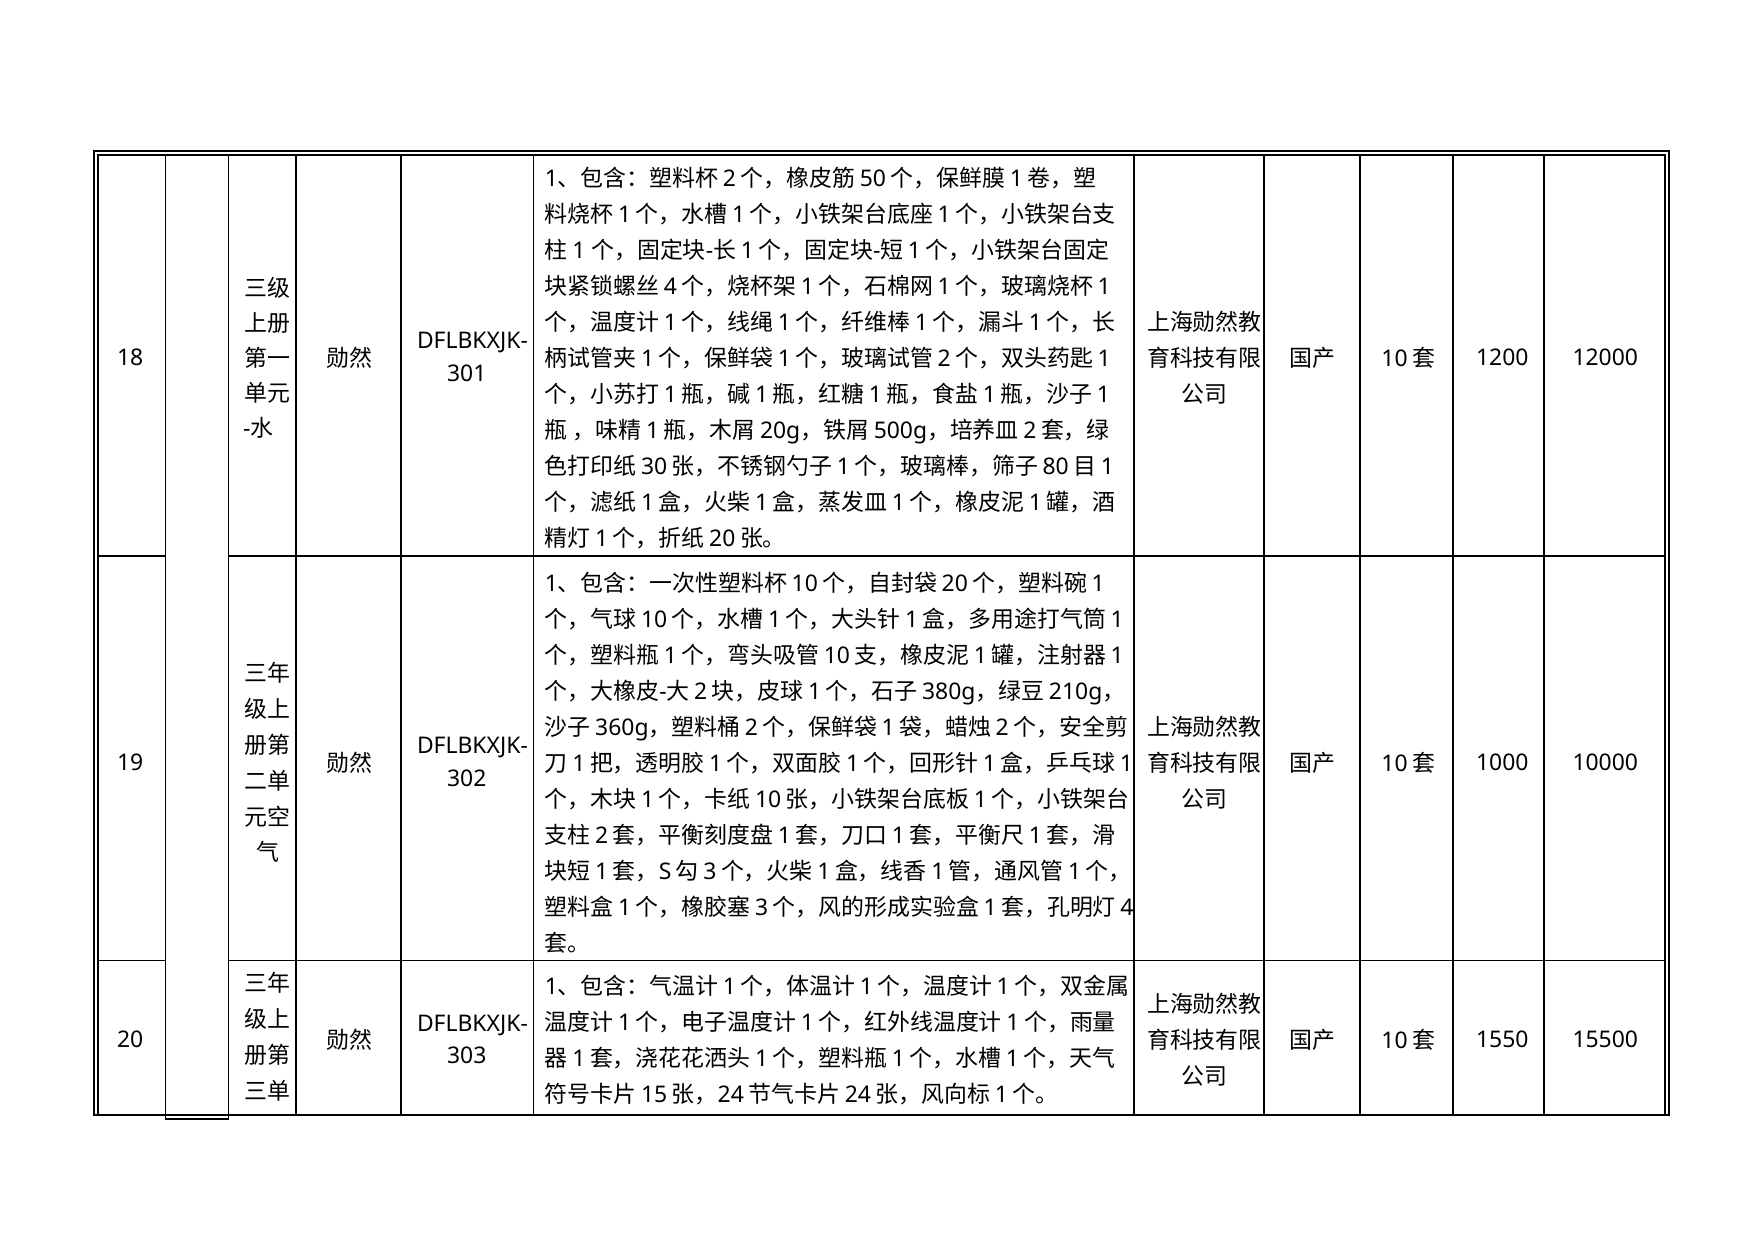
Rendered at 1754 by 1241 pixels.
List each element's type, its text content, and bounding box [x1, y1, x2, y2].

table_cell 10000 [1545, 557, 1664, 960]
table_cell 15500 [1545, 961, 1664, 1114]
table_cell 勋然 [297, 961, 400, 1114]
table_cell 国产 [1265, 961, 1359, 1114]
table_cell 上海勋然教育科技有限公司 [1135, 961, 1263, 1114]
table_header 勋然 [297, 156, 400, 555]
table_cell 10套 [1361, 557, 1452, 960]
table_cell 勋然 [297, 557, 400, 960]
table_header 10套 [1361, 156, 1452, 555]
table_cell 1000 [1454, 557, 1543, 960]
table_header DFLBKXJK- 301 [402, 156, 533, 555]
table_cell 10套 [1361, 961, 1452, 1114]
table_cell DFLBKXJK- 302 [402, 557, 533, 960]
table_cell 20 [99, 961, 165, 1114]
table_cell 19 [99, 557, 165, 960]
table_header [166, 156, 228, 1114]
table_cell 三年级上册第二单元空气 [229, 557, 295, 960]
table_header 12000 [1545, 156, 1664, 555]
table_cell 1、包含：一次性塑料杯10个，自封袋20个，塑料碗1 个，气球10个，水槽1个，大头针1盒，多用途打气筒1 个，塑料瓶1个，弯头吸管10支，橡皮泥1罐，注射器1 个，大橡皮-大2块，皮球1个，石子380g，绿豆210g，沙子360g，塑料桶2个，保鲜袋1袋，蜡烛2个，安全剪刀1把，透明胶1个，双面胶1个，回形针1盒，乒乓球1 个，木块1个，卡纸10张，小铁架台底板1个，小铁架台支柱2套，平衡刻度盘1套，刀口1套，平衡尺1套，滑块短1套，S勾3个，火柴1盒，线香1管，通风管1个，塑料盒1个，橡胶塞3个，风的形成实验盒1套，孔明灯4 套。 [534, 557, 1133, 960]
table_header 国产 [1265, 156, 1359, 555]
table_cell 上海勋然教育科技有限公司 [1135, 557, 1263, 960]
table_cell DFLBKXJK- 303 [402, 961, 533, 1114]
table_header 三级上册第一单元 -水 [229, 156, 295, 555]
table_header 18 [99, 156, 165, 555]
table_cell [534, 961, 1133, 1114]
table_header 1、包含：塑料杯2个，橡皮筋50个，保鲜膜1卷，塑料烧杯1个，水槽1个，小铁架台底座1个，小铁架台支柱1 个，固定块-长1个，固定块-短1个，小铁架台固定块紧锁螺丝4个，烧杯架1个，石棉网1个，玻璃烧杯1 个，温度计1个，线绳1个，纤维棒1个，漏斗1个，长柄试管夹1个，保鲜袋1个，玻璃试管2个，双头药匙1 个，小苏打1瓶，碱1瓶，红糖1瓶，食盐1瓶，沙子1 瓶 ，味精1瓶，木屑20g，铁屑500g，培养皿2套，绿色打印纸30张，不锈钢勺子1个，玻璃棒，筛子80目1 个，滤纸1盒，火柴1盒，蒸发皿1个，橡皮泥1罐，酒精灯1个，折纸20张。 [534, 156, 1133, 555]
table_header 上海勋然教育科技有限公司 [1135, 156, 1263, 555]
table_header 1200 [1454, 156, 1543, 555]
table_cell 1550 [1454, 961, 1543, 1114]
table_cell 三年级上册第三单元天气 [229, 961, 295, 1114]
table_cell 国产 [1265, 557, 1359, 960]
